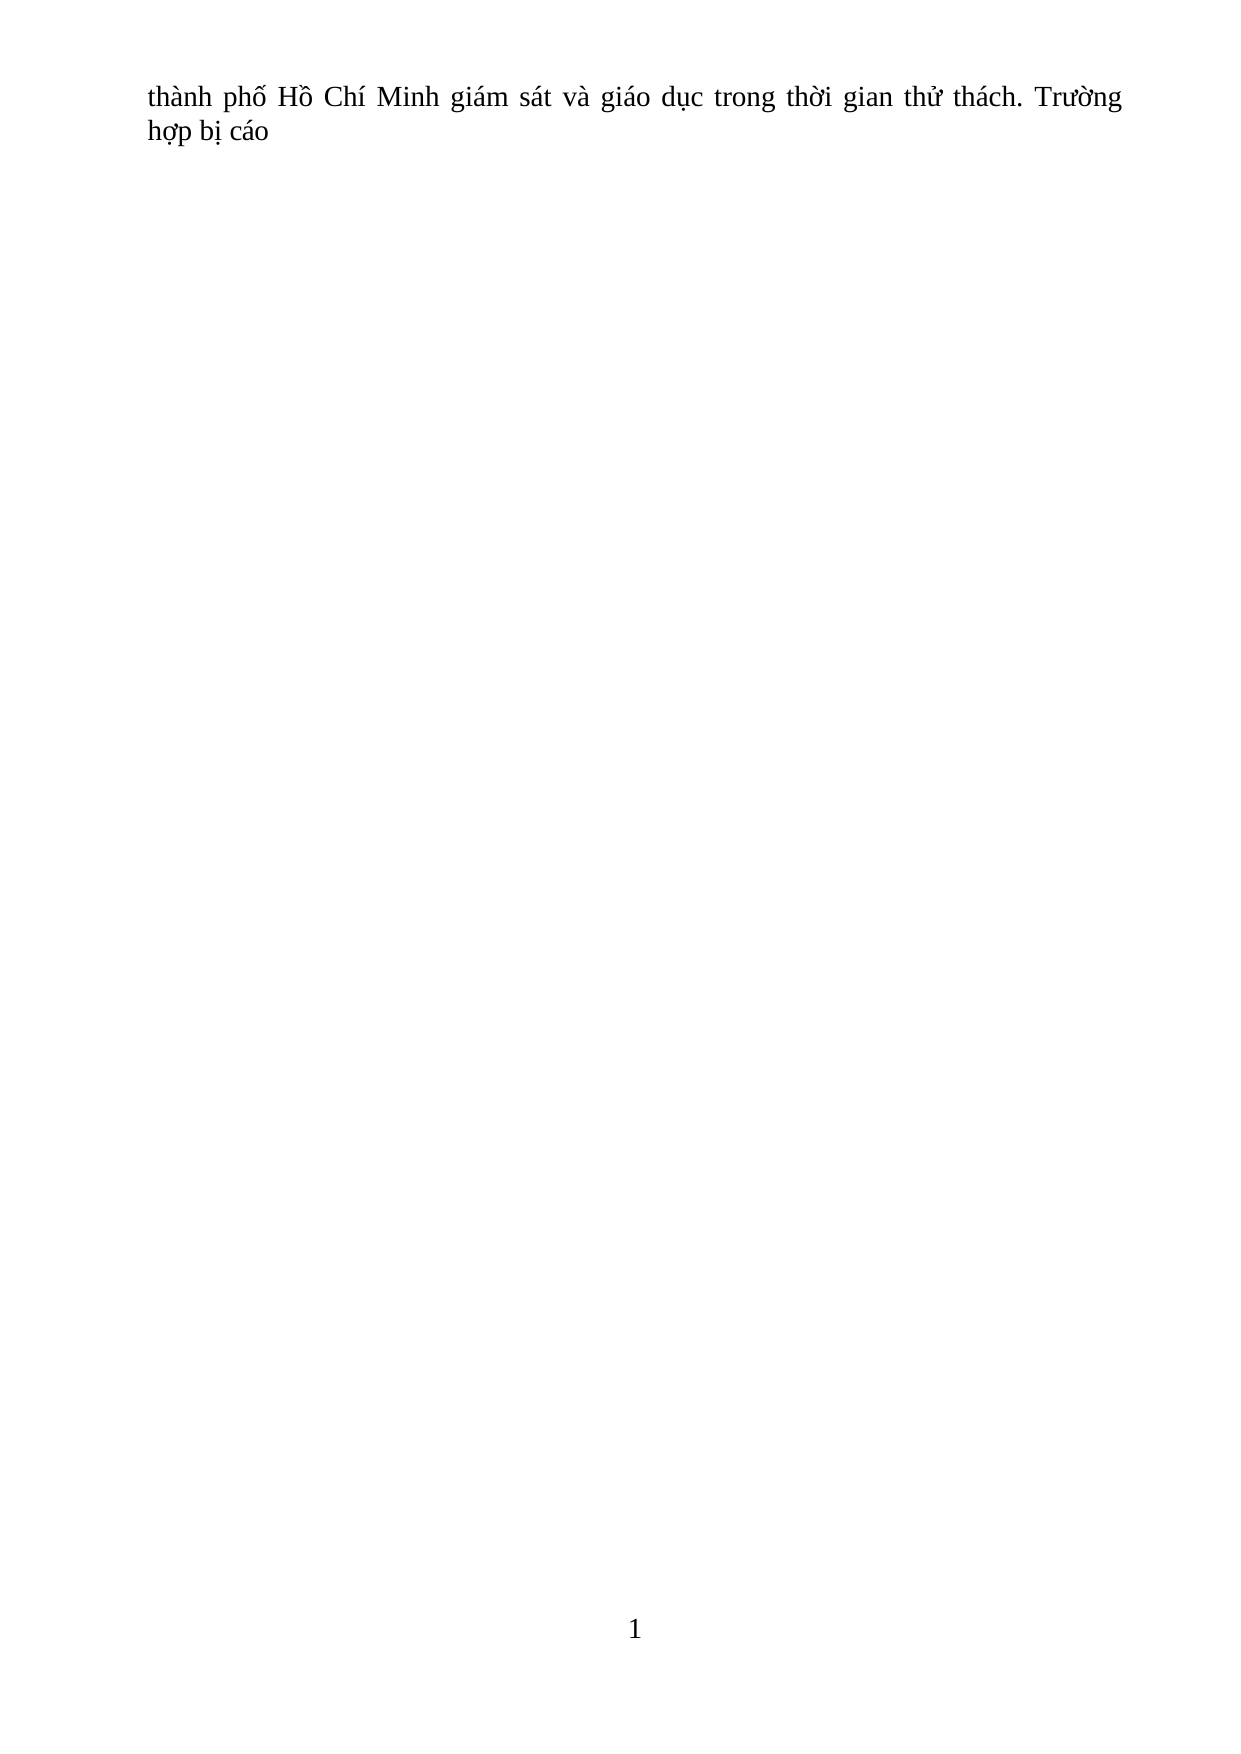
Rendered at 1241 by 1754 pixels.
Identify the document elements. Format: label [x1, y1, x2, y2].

text [147, 79, 1122, 146]
